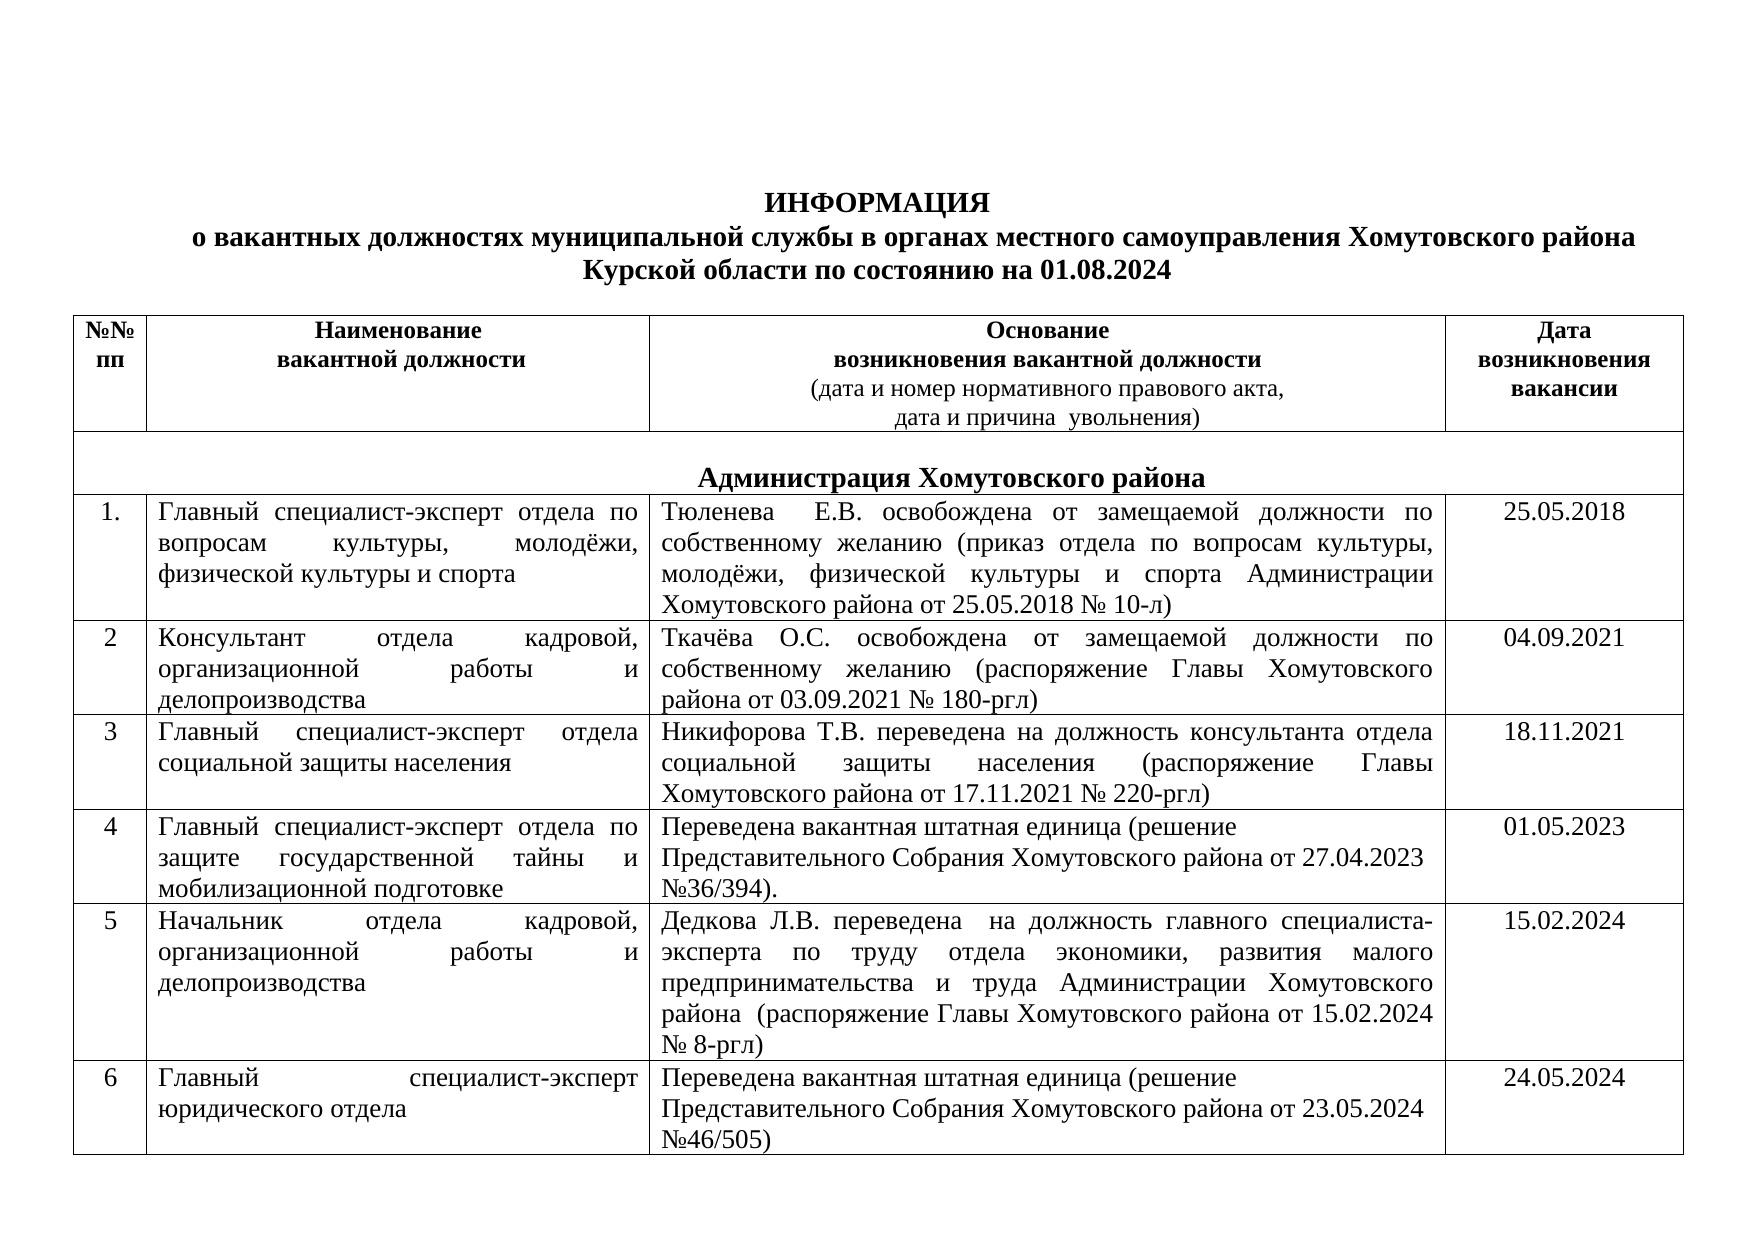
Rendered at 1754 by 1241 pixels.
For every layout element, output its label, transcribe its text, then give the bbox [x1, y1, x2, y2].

table_cell 1. [74, 495, 146, 619]
table_cell Тюленева Е.В. освобождена от замещаемой должности по собственному желанию (приказ отдела по вопросам культуры, молодёжи, физической культуры и спорта Администрации Хомутовского района от 25.05.2018 № 10-л) [650, 495, 1445, 619]
table_cell Главный специалист-эксперт отдела по защите государственной тайны и мобилизационной подготовке [147, 810, 649, 903]
table_cell Ткачёва О.С. освобождена от замещаемой должности по собственному желанию (распоряжение Главы Хомутовского района от 03.09.2021 № 180-ргл) [650, 621, 1445, 714]
text о вакантных должностях муниципальной службы в органах местного самоуправления Хомутовского района [59, 219, 1695, 252]
table_cell 6 [74, 1061, 146, 1154]
table_cell 5 [74, 904, 146, 1060]
table_cell 01.05.2023 [1446, 810, 1683, 903]
table_cell Дедкова Л.В. переведена на должность главного специалиста-эксперта по труду отдела экономики, развития малого предпринимательства и труда Администрации Хомутовского района (распоряжение Главы Хомутовского района от 15.02.2024 № 8-ргл) [650, 904, 1445, 1060]
table_cell 3 [74, 715, 146, 808]
text ИНФОРМАЦИЯ [59, 185, 1695, 219]
table_cell 24.05.2024 [1446, 1061, 1683, 1154]
table_cell Переведена вакантная штатная единица (решение Представительного Собрания Хомутовского района от 23.05.2024 №46/505) [650, 1061, 1445, 1154]
table_cell 04.09.2021 [1446, 621, 1683, 714]
table_cell Главный специалист-эксперт отдела по вопросам культуры, молодёжи, физической культуры и спорта [147, 495, 649, 619]
table_cell Никифорова Т.В. переведена на должность консультанта отдела социальной защиты населения (распоряжение Главы Хомутовского района от 17.11.2021 № 220-ргл) [650, 715, 1445, 808]
table_cell Начальник отдела кадровой, организационной работы и делопроизводства [147, 904, 649, 1060]
table_cell Главный специалист-эксперт юридического отдела [147, 1061, 649, 1154]
table_cell Администрация Хомутовского района [74, 432, 1683, 494]
table_cell Консультант отдела кадровой, организационной работы и делопроизводства [147, 621, 649, 714]
table_cell 4 [74, 810, 146, 903]
table_header Дата возникновения вакансии [1446, 316, 1683, 431]
table_cell Главный специалист-эксперт отдела социальной защиты населения [147, 715, 649, 808]
table_header Наименование вакантной должности [147, 316, 649, 431]
table_cell Переведена вакантная штатная единица (решение Представительного Собрания Хомутовского района от 27.04.2023 №36/394). [650, 810, 1445, 903]
table_header Основание возникновения вакантной должности (дата и номер нормативного правового акта, дата и причина увольнения) [650, 316, 1445, 431]
table_cell 2 [74, 621, 146, 714]
text Курской области по состоянию на 01.08.2024 [59, 252, 1695, 286]
table_cell 15.02.2024 [1446, 904, 1683, 1060]
table_header №№ пп [74, 316, 146, 431]
table_cell 25.05.2018 [1446, 495, 1683, 619]
table_cell 18.11.2021 [1446, 715, 1683, 808]
